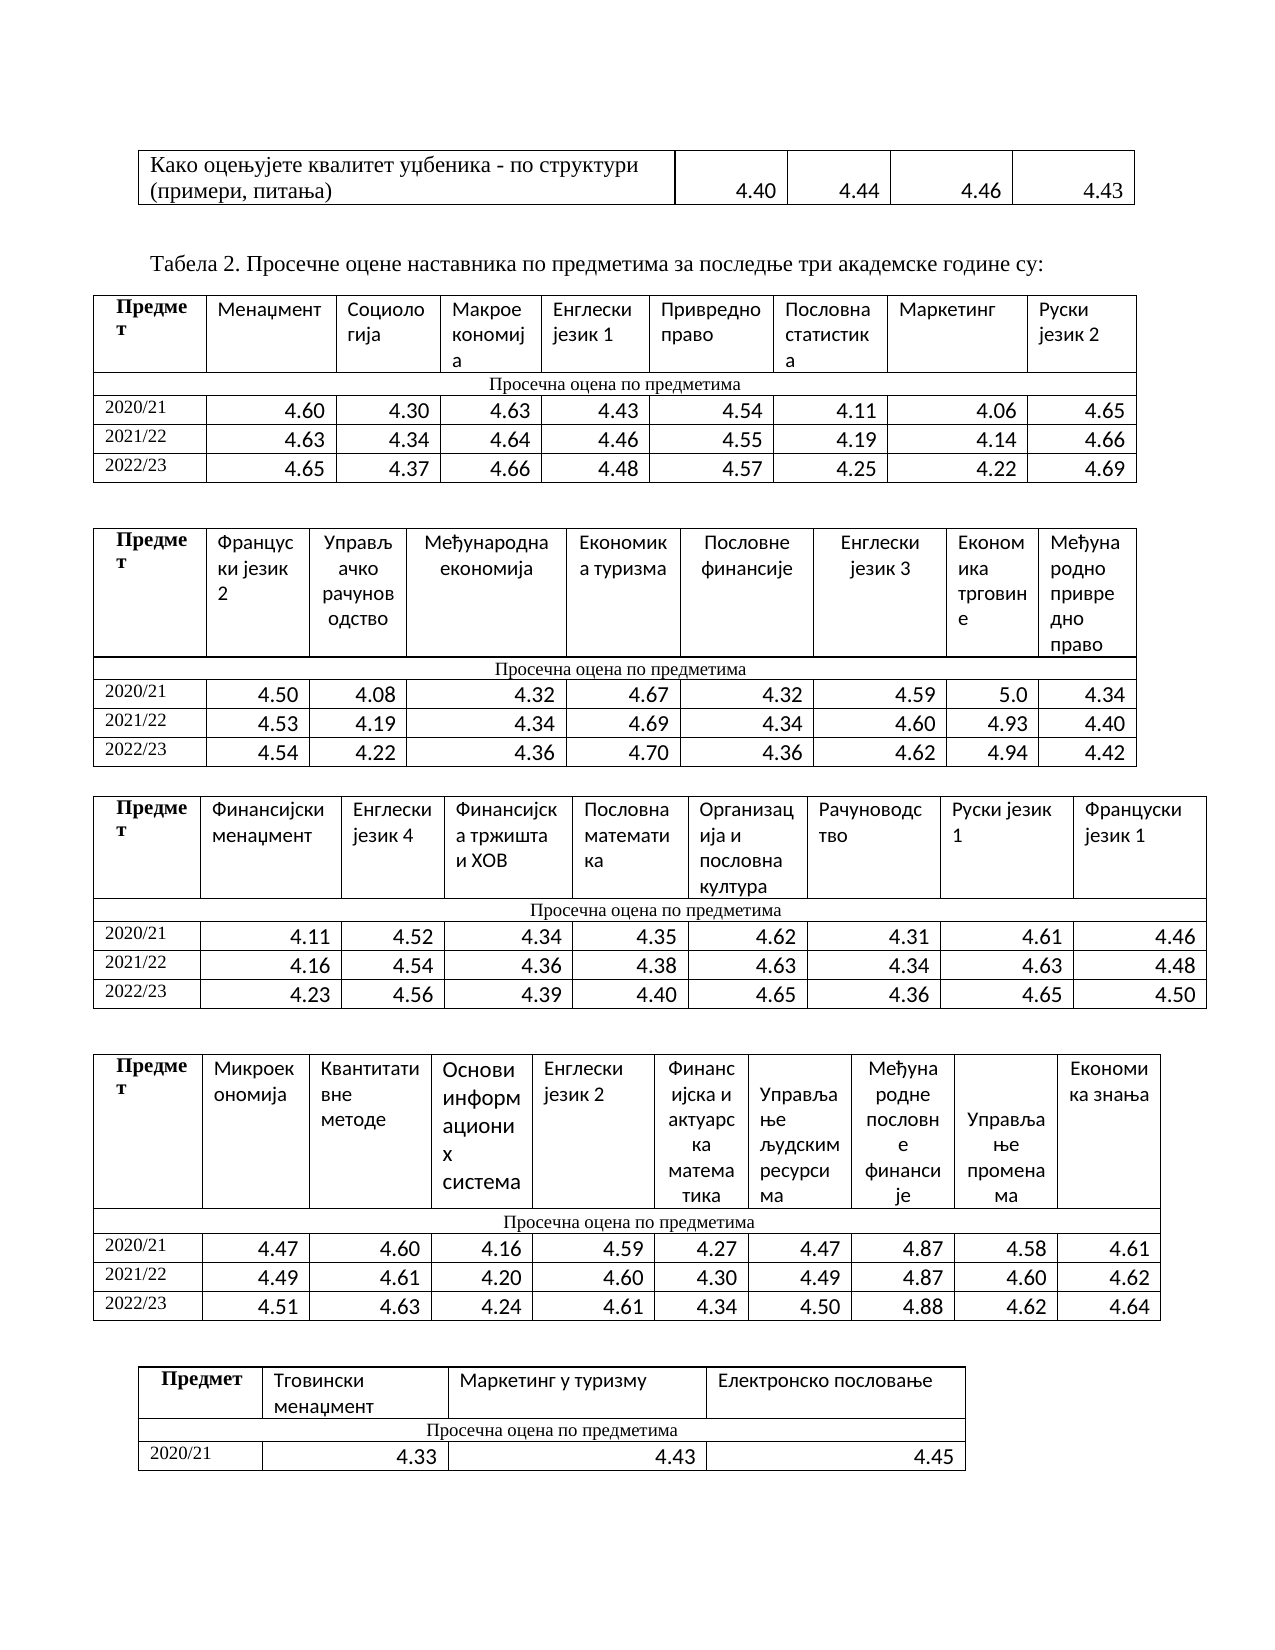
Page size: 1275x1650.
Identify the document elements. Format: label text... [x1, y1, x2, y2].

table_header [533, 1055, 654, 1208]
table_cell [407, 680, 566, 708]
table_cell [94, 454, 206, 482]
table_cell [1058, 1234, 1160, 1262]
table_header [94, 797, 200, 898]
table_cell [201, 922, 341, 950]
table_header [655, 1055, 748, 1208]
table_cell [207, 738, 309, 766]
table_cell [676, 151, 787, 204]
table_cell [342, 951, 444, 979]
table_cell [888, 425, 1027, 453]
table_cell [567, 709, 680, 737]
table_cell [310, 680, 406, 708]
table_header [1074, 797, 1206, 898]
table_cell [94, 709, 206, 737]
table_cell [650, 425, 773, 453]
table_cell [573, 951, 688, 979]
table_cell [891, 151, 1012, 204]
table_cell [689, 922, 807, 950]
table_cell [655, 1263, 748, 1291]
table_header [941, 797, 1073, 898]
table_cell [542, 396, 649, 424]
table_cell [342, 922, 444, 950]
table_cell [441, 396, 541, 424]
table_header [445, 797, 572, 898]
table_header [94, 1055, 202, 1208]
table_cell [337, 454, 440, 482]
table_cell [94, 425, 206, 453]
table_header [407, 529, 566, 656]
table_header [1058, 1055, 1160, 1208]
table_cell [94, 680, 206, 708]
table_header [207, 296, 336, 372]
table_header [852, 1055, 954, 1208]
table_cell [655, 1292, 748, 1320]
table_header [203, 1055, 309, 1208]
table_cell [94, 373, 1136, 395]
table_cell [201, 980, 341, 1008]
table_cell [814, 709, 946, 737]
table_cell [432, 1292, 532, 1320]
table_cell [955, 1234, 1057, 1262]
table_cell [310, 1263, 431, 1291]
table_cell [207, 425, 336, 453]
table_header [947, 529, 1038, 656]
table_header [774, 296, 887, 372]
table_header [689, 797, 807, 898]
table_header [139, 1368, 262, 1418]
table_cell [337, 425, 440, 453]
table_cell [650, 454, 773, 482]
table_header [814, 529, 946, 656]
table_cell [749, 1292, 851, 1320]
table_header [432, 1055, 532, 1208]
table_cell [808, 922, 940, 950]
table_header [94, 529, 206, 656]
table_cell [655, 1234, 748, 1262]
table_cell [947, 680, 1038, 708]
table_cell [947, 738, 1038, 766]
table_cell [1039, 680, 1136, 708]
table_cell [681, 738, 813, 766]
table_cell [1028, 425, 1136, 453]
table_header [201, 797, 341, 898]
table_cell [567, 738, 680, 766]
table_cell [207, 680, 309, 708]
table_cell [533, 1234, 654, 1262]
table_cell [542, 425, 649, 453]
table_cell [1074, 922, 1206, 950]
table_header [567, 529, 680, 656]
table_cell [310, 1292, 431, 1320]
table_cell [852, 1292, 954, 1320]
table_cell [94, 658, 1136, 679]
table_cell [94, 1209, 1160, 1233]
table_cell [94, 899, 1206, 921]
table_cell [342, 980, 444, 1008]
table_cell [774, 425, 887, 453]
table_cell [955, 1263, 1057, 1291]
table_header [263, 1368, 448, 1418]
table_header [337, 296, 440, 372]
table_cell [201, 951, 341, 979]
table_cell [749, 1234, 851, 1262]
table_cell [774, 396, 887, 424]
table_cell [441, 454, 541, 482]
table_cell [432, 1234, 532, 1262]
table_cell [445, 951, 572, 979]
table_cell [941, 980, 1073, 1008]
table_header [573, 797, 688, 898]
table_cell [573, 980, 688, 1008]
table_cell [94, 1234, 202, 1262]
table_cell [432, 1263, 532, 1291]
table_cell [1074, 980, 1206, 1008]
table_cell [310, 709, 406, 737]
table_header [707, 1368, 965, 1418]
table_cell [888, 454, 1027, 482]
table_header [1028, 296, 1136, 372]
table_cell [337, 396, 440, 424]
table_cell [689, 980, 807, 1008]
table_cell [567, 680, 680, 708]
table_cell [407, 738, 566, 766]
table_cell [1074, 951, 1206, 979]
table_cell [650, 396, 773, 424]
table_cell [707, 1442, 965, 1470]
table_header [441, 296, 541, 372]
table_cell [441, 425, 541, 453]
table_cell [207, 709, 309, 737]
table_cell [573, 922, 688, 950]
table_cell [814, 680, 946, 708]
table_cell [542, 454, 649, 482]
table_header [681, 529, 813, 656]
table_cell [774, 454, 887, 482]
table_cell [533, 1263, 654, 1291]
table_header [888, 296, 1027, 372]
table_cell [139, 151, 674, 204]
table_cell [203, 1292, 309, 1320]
text Табела 2. Просечне оцене наставника по предметима за последње три академске године су: [150, 250, 1125, 276]
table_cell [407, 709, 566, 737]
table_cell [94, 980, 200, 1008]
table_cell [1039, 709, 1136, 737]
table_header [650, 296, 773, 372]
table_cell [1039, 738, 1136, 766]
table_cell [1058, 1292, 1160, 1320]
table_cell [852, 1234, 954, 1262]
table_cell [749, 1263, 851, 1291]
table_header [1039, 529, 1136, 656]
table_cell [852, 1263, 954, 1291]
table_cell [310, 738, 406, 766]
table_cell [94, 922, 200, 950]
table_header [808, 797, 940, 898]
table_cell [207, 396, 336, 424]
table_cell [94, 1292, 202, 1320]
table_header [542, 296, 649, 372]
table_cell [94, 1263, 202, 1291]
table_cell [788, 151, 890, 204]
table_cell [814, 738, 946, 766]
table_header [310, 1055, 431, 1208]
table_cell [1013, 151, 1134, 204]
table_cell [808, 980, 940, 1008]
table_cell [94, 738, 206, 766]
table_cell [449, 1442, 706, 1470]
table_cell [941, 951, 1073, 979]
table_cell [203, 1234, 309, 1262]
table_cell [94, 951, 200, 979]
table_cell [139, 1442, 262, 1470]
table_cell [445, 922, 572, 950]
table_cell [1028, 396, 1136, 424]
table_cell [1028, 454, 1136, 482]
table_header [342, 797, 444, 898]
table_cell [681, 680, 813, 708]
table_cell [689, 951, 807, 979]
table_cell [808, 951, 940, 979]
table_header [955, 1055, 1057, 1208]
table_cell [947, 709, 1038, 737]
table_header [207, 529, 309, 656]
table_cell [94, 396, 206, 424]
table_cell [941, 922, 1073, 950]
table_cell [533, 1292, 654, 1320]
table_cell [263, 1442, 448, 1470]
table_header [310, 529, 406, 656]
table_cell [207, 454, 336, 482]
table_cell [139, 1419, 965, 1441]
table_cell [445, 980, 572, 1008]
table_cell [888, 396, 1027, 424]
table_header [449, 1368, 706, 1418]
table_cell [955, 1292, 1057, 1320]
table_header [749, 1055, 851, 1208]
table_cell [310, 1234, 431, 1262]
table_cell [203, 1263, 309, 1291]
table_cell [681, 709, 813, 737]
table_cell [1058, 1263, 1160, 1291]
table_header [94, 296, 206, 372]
